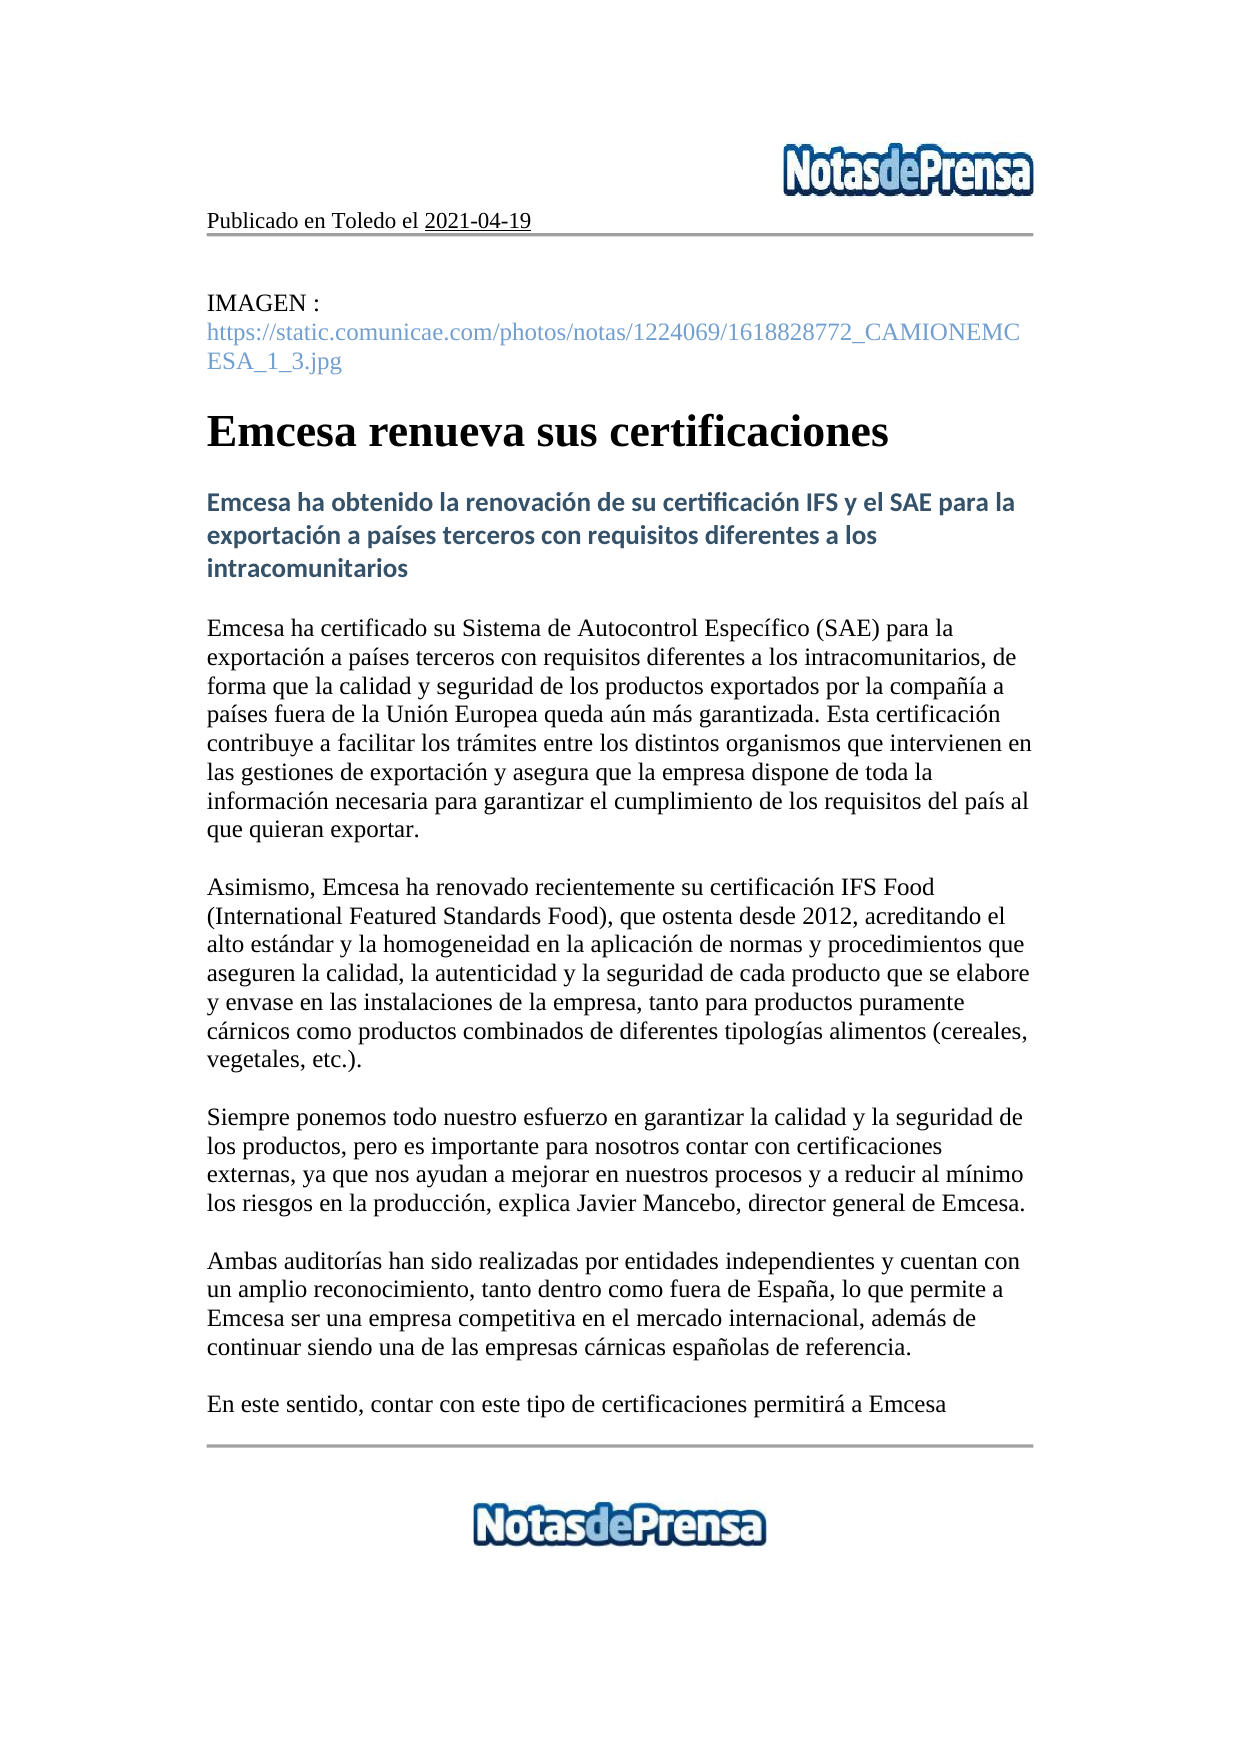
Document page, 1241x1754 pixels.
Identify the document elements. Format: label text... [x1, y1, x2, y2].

text IMAGEN : https://static.comunicae.com/photos/notas/1224069/1618828772_CAMIONEMCESA_1_3.jpg [207, 288, 1033, 374]
picture [783, 142, 1034, 199]
picture [473, 1501, 767, 1548]
subtitle Emcesa renueva sus certificaciones [207, 404, 1033, 456]
subtitle Emcesa ha obtenido la renovación de su certificación IFS y el SAE para la exportación a países terceros con requisitos diferentes a los intracomunitarios [207, 486, 1033, 584]
